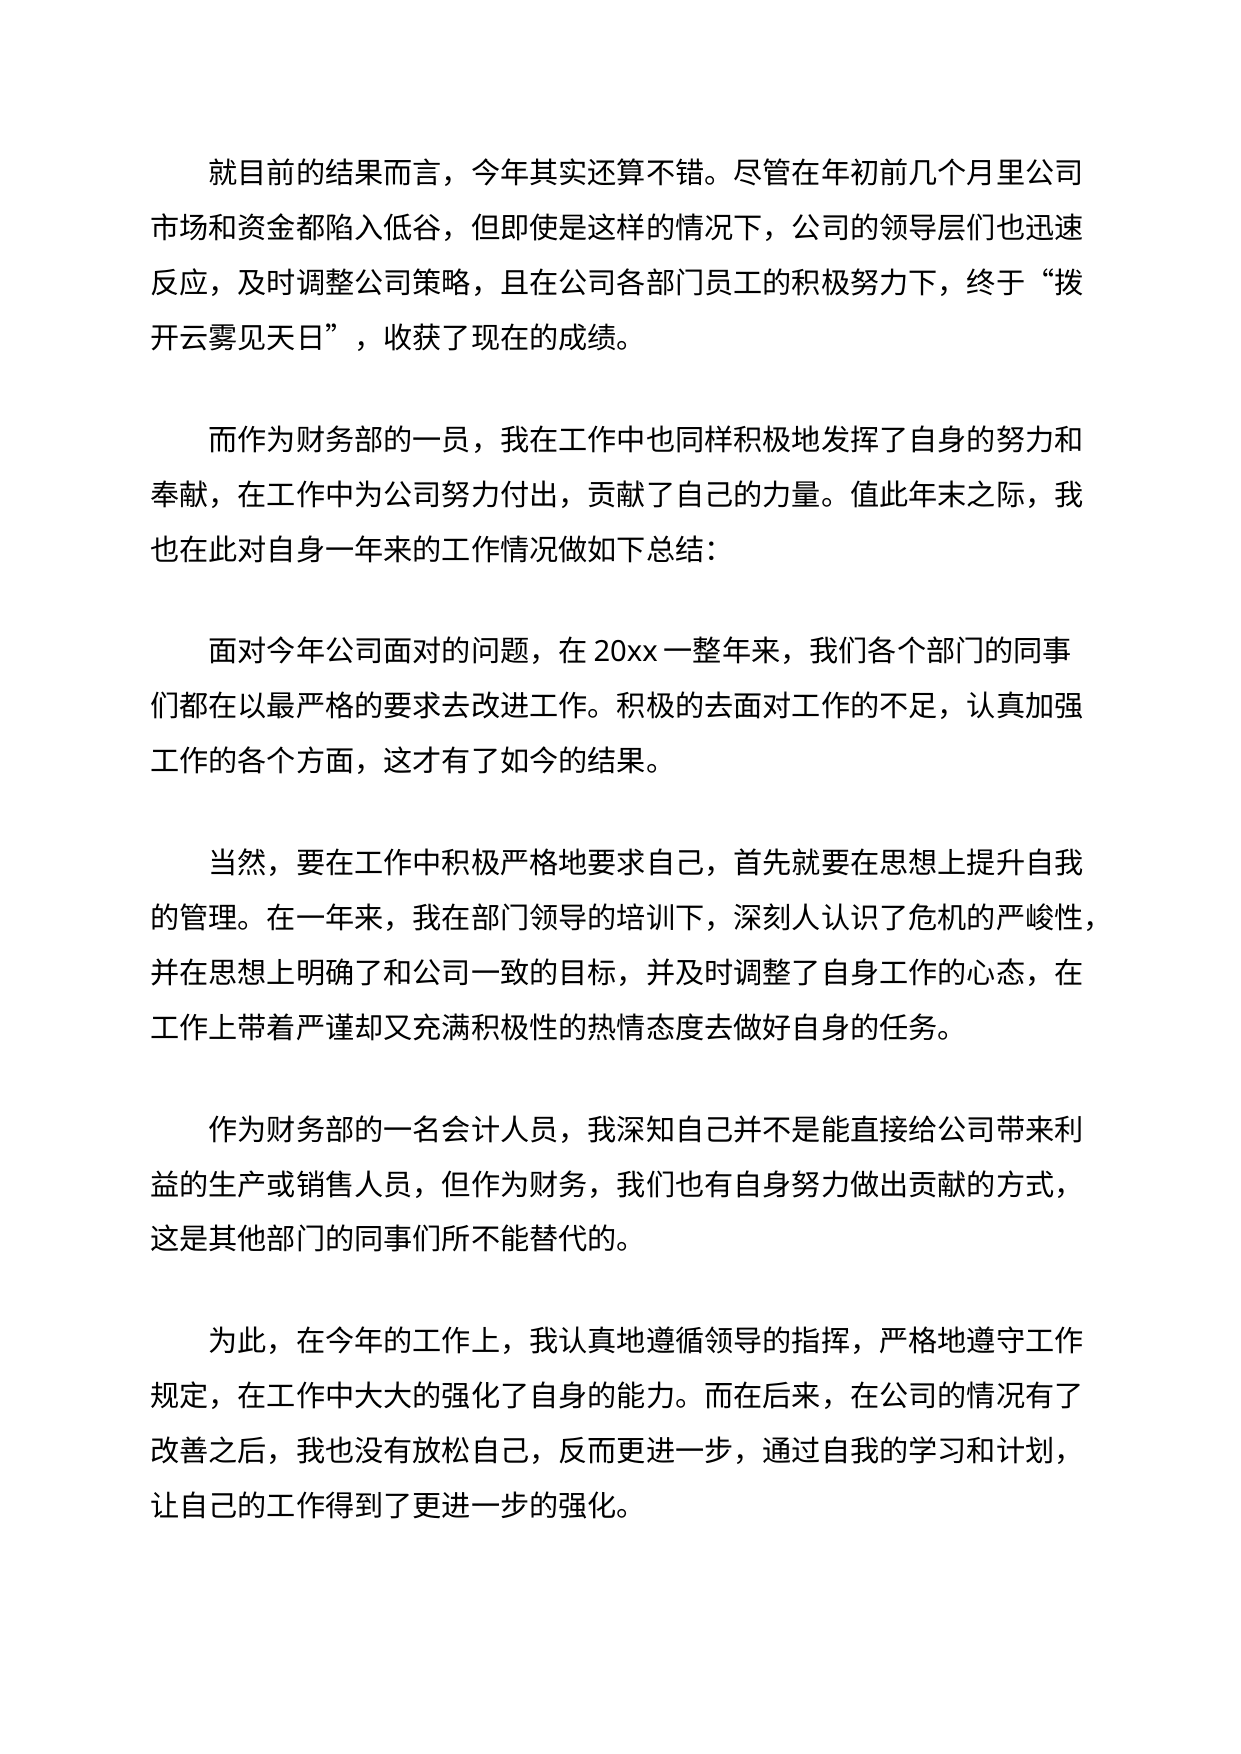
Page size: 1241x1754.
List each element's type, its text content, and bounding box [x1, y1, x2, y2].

text 为此，在今年的工作上，我认真地遵循领导的指挥，严格地遵守工作规定，在工作中大大的强化了自身的能力。而在后来，在公司的情况有了改善之后，我也没有放松自己，反而更进一步，通过自我的学习和计划，让自己的工作得到了更进一步的强化。 [150, 1318, 1090, 1525]
text 作为财务部的一名会计人员，我深知自己并不是能直接给公司带来利益的生产或销售人员，但作为财务，我们也有自身努力做出贡献的方式，这是其他部门的同事们所不能替代的。 [150, 1106, 1090, 1258]
text 而作为财务部的一员，我在工作中也同样积极地发挥了自身的努力和奉献，在工作中为公司努力付出，贡献了自己的力量。值此年末之际，我也在此对自身一年来的工作情况做如下总结： [150, 416, 1090, 568]
text 面对今年公司面对的问题，在20xx一整年来，我们各个部门的同事们都在以最严格的要求去改进工作。积极的去面对工作的不足，认真加强工作的各个方面，这才有了如今的结果。 [150, 628, 1090, 780]
text 就目前的结果而言，今年其实还算不错。尽管在年初前几个月里公司市场和资金都陷入低谷，但即使是这样的情况下，公司的领导层们也迅速反应，及时调整公司策略，且在公司各部门员工的积极努力下，终于“拨开云雾见天日”，收获了现在的成绩。 [150, 150, 1090, 357]
text 当然，要在工作中积极严格地要求自己，首先就要在思想上提升自我的管理。在一年来，我在部门领导的培训下，深刻人认识了危机的严峻性，并在思想上明确了和公司一致的目标，并及时调整了自身工作的心态，在工作上带着严谨却又充满积极性的热情态度去做好自身的任务。 [150, 840, 1090, 1047]
